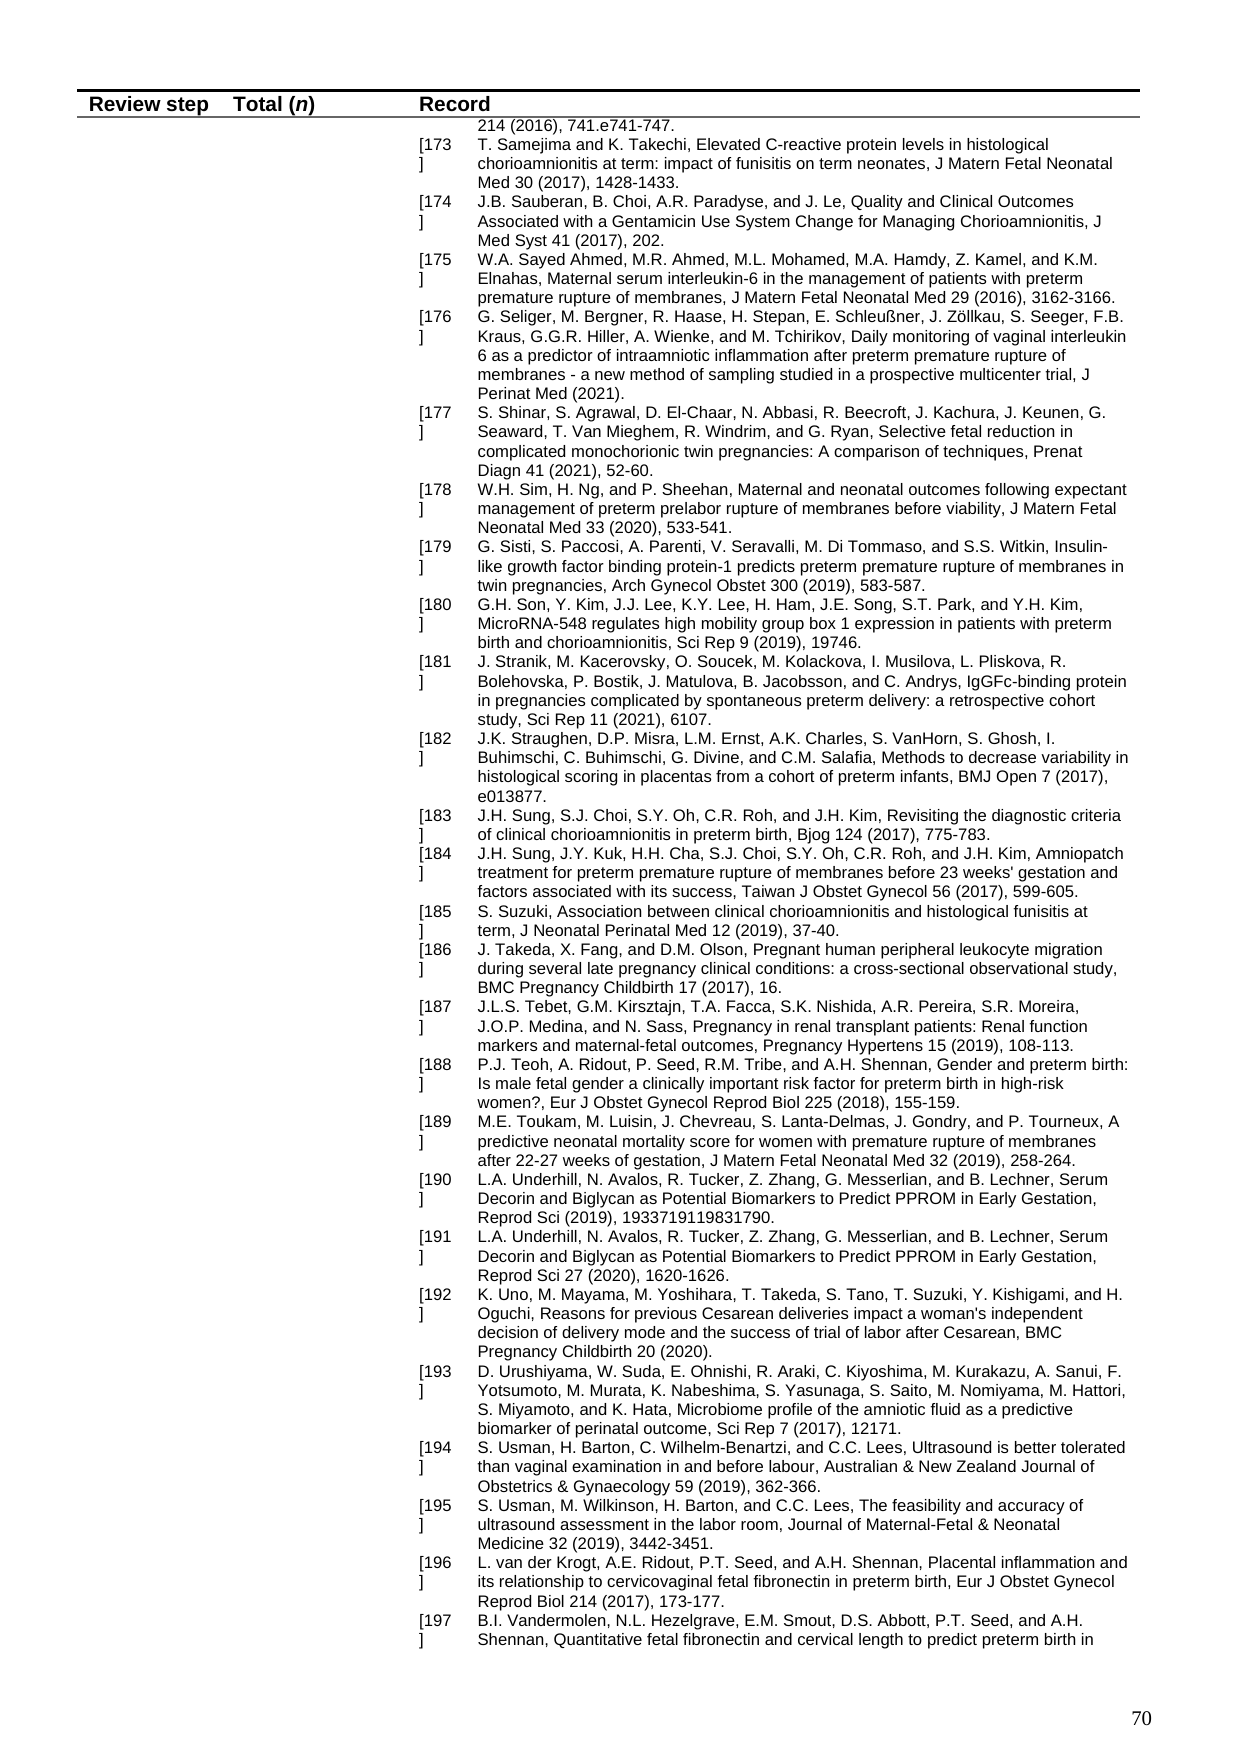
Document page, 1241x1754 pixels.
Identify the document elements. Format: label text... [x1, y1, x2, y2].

table_header Record [408, 92, 1140, 116]
table_header Total (n) [222, 92, 408, 116]
table_header Review step [77, 92, 222, 116]
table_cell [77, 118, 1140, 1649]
